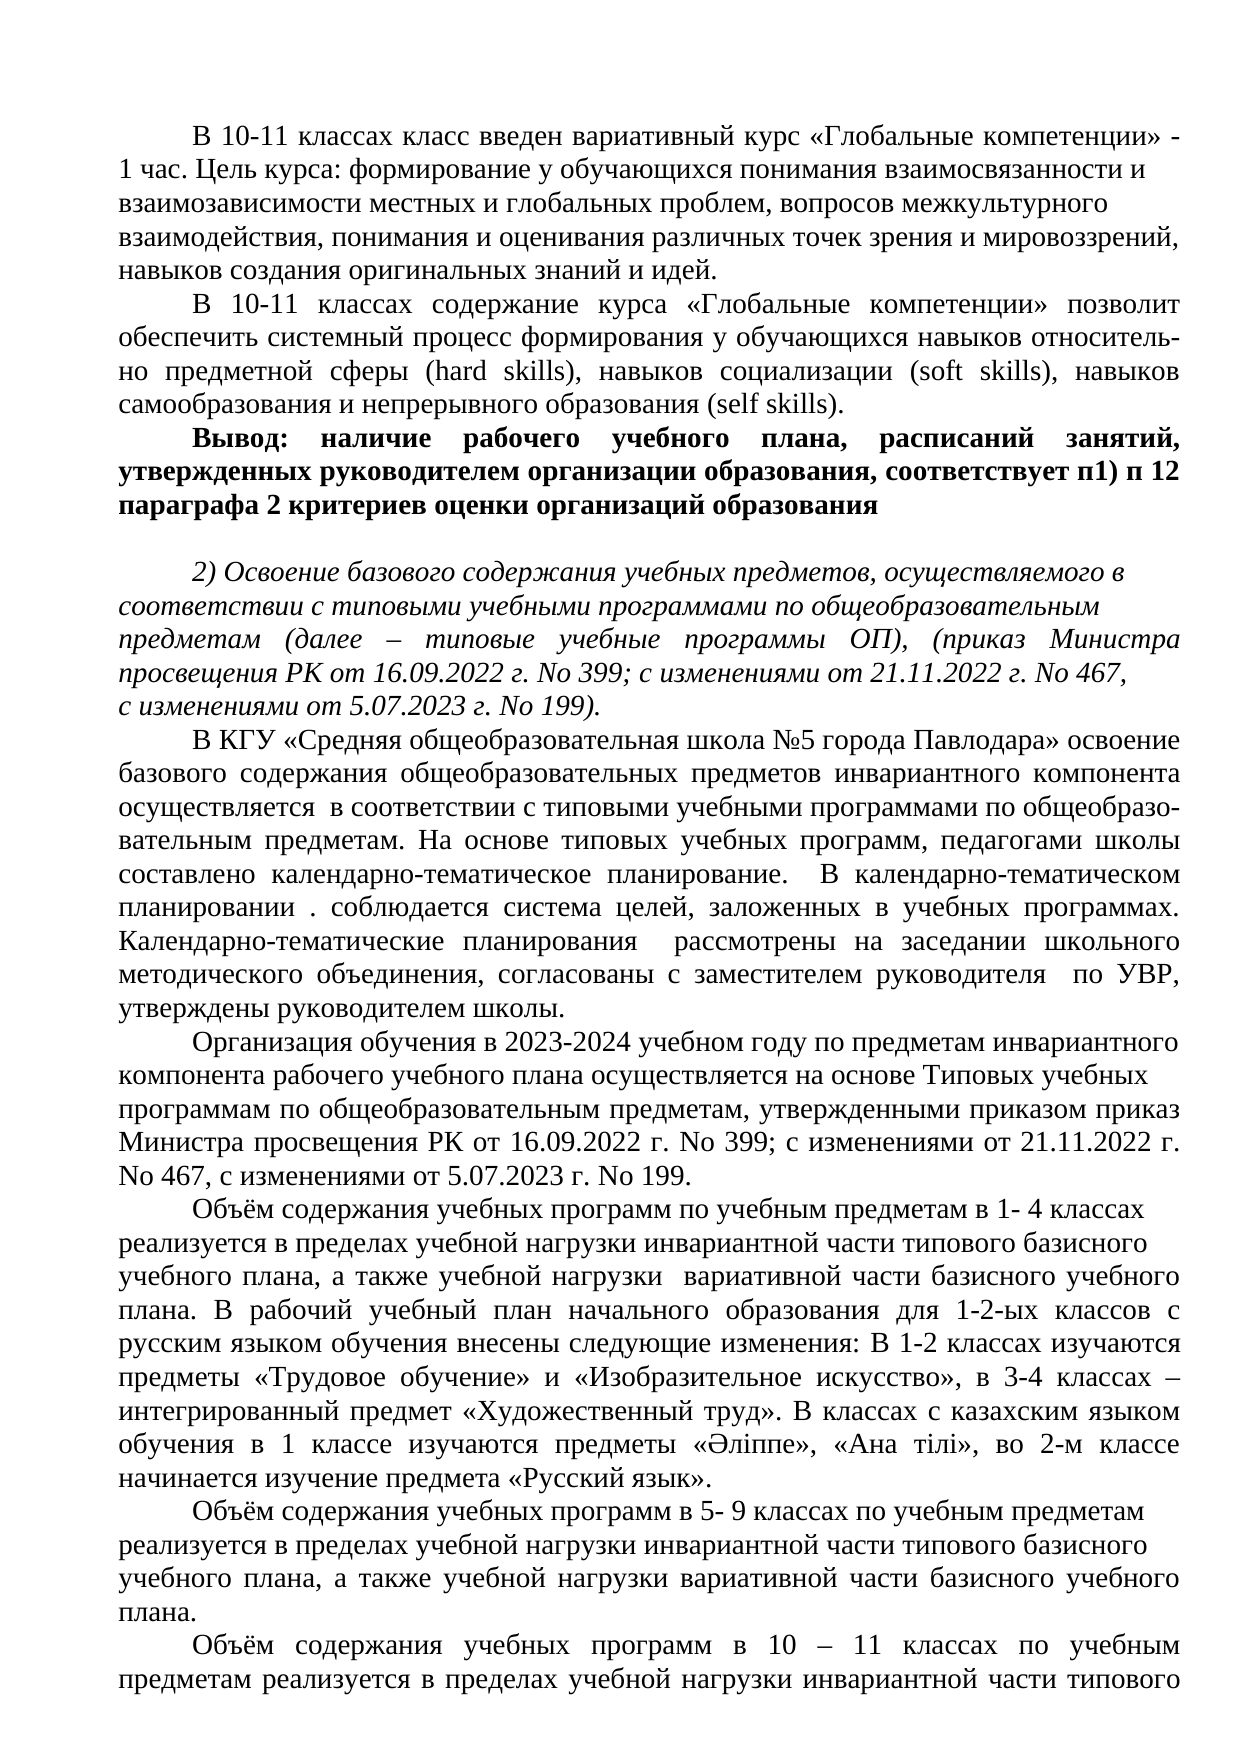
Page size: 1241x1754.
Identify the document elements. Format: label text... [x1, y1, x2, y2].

text реализуется в пределах учебной нагрузки инвариантной части типового базисного [118, 1225, 1181, 1258]
text с изменениями от 5.07.2023 г. No 199). [118, 688, 1181, 722]
text реализуется в пределах учебной нагрузки инвариантной части типового базисного [118, 1527, 1181, 1560]
text взаимозависимости местных и глобальных проблем, вопросов межкультурного [118, 185, 1181, 219]
text Объём содержания учебных программ по учебным предметам в 1- 4 классах [118, 1191, 1181, 1225]
text В КГУ «Средняя общеобразовательная школа №5 города Павлодара» освоение базового содержания общеобразовательных предметов инвариантного компонента осуществляется в соответствии с типовыми учебными программами по общеобразо-вательным предметам. На основе типовых учебных программ, педагогами школы составлено календарно-тематическое планирование. В календарно-тематическом планировании . соблюдается система целей, заложенных в учебных программах. Календарно-тематические планирования рассмотрены на заседании школьного методического объединения, согласованы с заместителем руководителя по УВР, утверждены руководителем школы. [118, 722, 1181, 1024]
text программам по общеобразовательным предметам, утвержденными приказом приказ Министра просвещения РК от 16.09.2022 г. No 399; с изменениями от 21.11.2022 г. No 467, с изменениями от 5.07.2023 г. No 199. [118, 1091, 1181, 1191]
text соответствии с типовыми учебными программами по общеобразовательным [118, 588, 1181, 621]
text В 10-11 классах класс введен вариативный курс «Глобальные компетенции» - 1 час. Цель курса: формирование у обучающихся понимания взаимосвязанности и [118, 118, 1181, 185]
text Объём содержания учебных программ в 5- 9 классах по учебным предметам [118, 1493, 1181, 1527]
text взаимодействия, понимания и оценивания различных точек зрения и мировоззрений, [118, 219, 1181, 252]
text навыков создания оригинальных знаний и идей. [118, 252, 1181, 286]
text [118, 1627, 1181, 1694]
text предметам (далее – типовые учебные программы ОП), (приказ Министра просвещения РК от 16.09.2022 г. No 399; с изменениями от 21.11.2022 г. No 467, [118, 621, 1181, 688]
text учебного плана, а также учебной нагрузки вариативной части базисного учебного плана. [118, 1560, 1181, 1627]
text Организация обучения в 2023-2024 учебном году по предметам инвариантного [118, 1024, 1181, 1057]
text учебного плана, а также учебной нагрузки вариативной части базисного учебного плана. В рабочий учебный план начального образования для 1-2-ых классов с русским языком обучения внесены следующие изменения: В 1-2 классах изучаются предметы «Трудовое обучение» и «Изобразительное искусство», в 3-4 классах – интегрированный предмет «Художественный труд». В классах с казахским языком обучения в 1 классе изучаются предметы «Әліппе», «Ана тілі», во 2-м классе начинается изучение предмета «Русский язык». [118, 1258, 1181, 1493]
text компонента рабочего учебного плана осуществляется на основе Типовых учебных [118, 1057, 1181, 1091]
text В 10-11 классах содержание курса «Глобальные компетенции» позволит обеспечить системный процесс формирования у обучающихся навыков относитель-но предметной сферы (hard skills), навыков социализации (soft skills), навыков самообразования и непрерывного образования (self skills). [118, 286, 1181, 420]
text Вывод: наличие рабочего учебного плана, расписаний занятий, утвержденных руководителем организации образования, соответствует п1) п 12 параграфа 2 критериев оценки организаций образования [118, 420, 1181, 521]
text 2) Освоение базового содержания учебных предметов, осуществляемого в [118, 554, 1181, 588]
